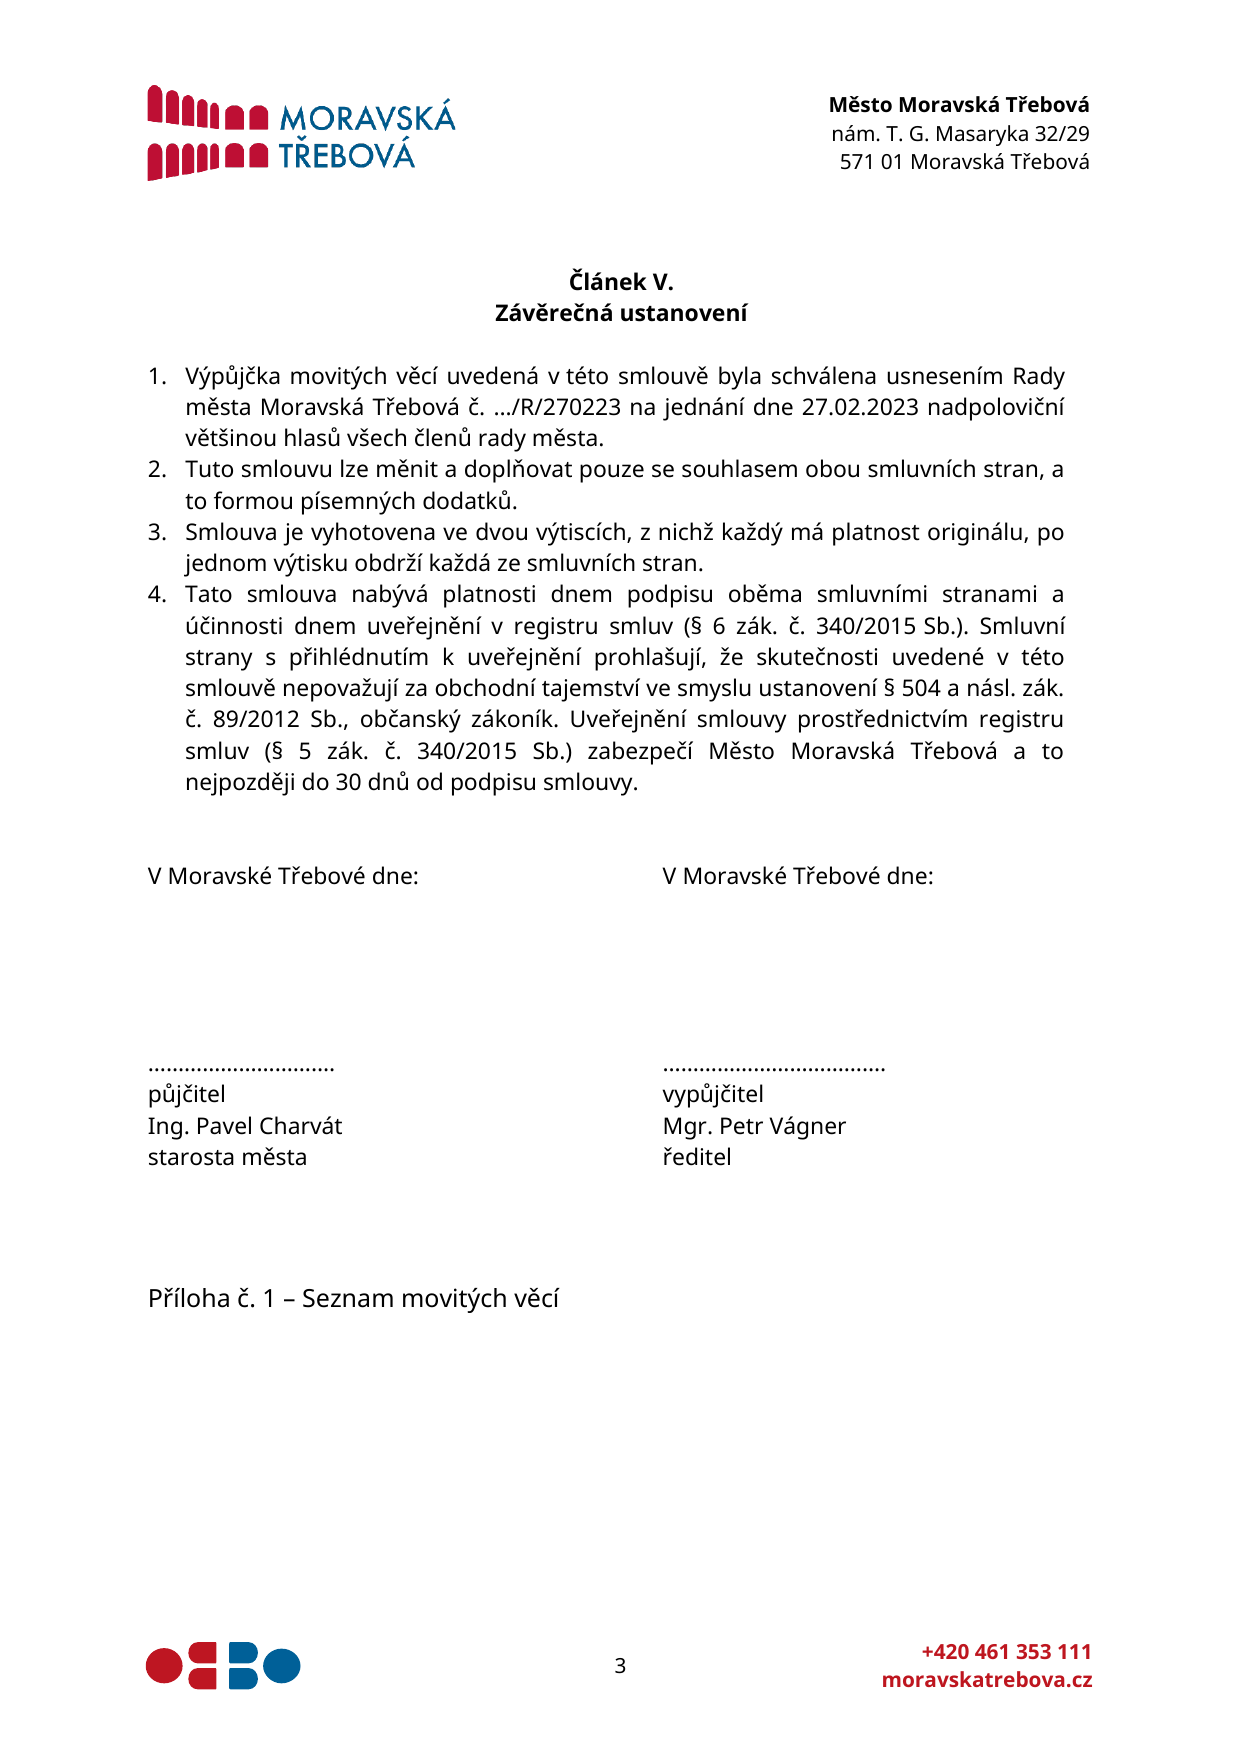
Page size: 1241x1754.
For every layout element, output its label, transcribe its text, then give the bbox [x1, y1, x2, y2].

text …………………………. ………………………………. [148, 1047, 1065, 1078]
text půjčitel vypůjčitel [148, 1078, 1065, 1109]
text starosta města ředitel [148, 1141, 1065, 1172]
list Tuto smlouvu lze měnit a doplňovat pouze se souhlasem obou smluvních stran, a to formou písemných dodatků. [148, 453, 1065, 516]
list Smlouva je vyhotovena ve dvou výtiscích, z nichž každý má platnost originálu, po jednom výtisku obdrží každá ze smluvních stran. [148, 516, 1065, 578]
text Ing. Pavel Charvát Mgr. Petr Vágner [148, 1109, 1065, 1141]
picture [147, 85, 456, 181]
text Článek V. [177, 266, 1065, 297]
text V Moravské Třebové dne: V Moravské Třebové dne: [148, 859, 1065, 922]
list Výpůjčka movitých věcí uvedená v této smlouvě byla schválena usnesením Rady města Moravská Třebová č. …/R/270223 na jednání dne 27.02.2023 nadpoloviční většinou hlasů všech členů rady města. [148, 359, 1065, 453]
text Příloha č. 1 – Seznam movitých věcí [148, 1281, 1065, 1314]
list Tato smlouva nabývá platnosti dnem podpisu oběma smluvními stranami a účinnosti dnem uveřejnění v registru smluv (§ 6 zák. č. 340/2015 Sb.). Smluvní strany s přihlédnutím k uveřejnění prohlašují, že skutečnosti uvedené v této smlouvě nepovažují za obchodní tajemství ve smyslu ustanovení § 504 a násl. zák. č. 89/2012 Sb., občanský zákoník. Uveřejnění smlouvy prostřednictvím registru smluv (§ 5 zák. č. 340/2015 Sb.) zabezpečí Město Moravská Třebová a to nejpozději do 30 dnů od podpisu smlouvy. [148, 578, 1065, 797]
text Závěrečná ustanovení [177, 297, 1065, 328]
